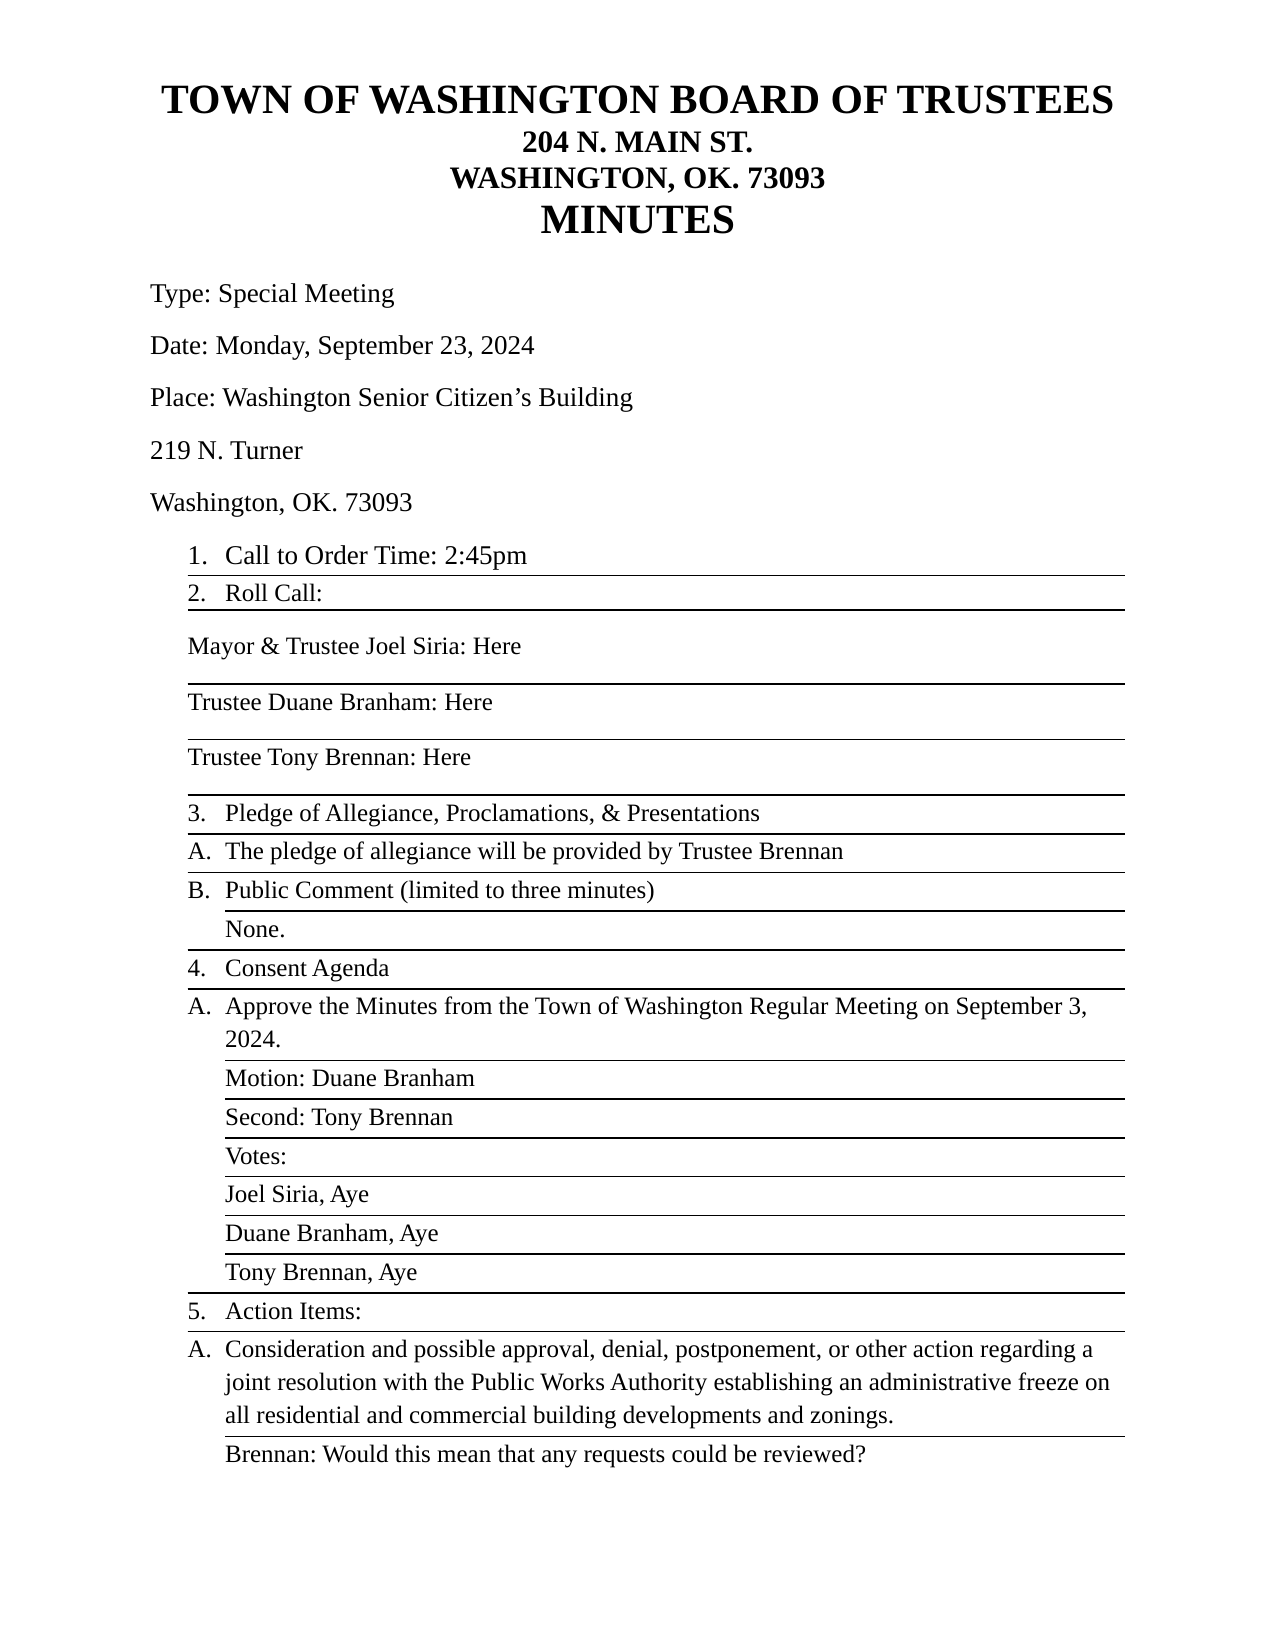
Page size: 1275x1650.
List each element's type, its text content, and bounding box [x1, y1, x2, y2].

text 219 N. Turner [150, 434, 1125, 465]
list Approve the Minutes from the Town of Washington Regular Meeting on September 3, 2024. [187, 989, 1125, 1055]
list Duane Branham, Aye [225, 1216, 1125, 1249]
list Joel Siria, Aye [225, 1177, 1125, 1210]
list Roll Call: [187, 576, 1125, 611]
text Washington, OK. 73093 [150, 486, 1125, 517]
list Call to Order Time: 2:45pm [187, 539, 1125, 570]
list The pledge of allegiance will be provided by Trustee Brennan [187, 834, 1125, 867]
list Motion: Duane Branham [225, 1061, 1125, 1094]
text Place: Washington Senior Citizen’s Building [150, 382, 1125, 413]
list Brennan: Would this mean that any requests could be reviewed? [225, 1437, 1125, 1470]
text Trustee Duane Branham: Here [187, 684, 1125, 718]
list Consideration and possible approval, denial, postponement, or other action regarding a joint resolution with the Public Works Authority establishing an administrative freeze on all residential and commercial building developments and zonings. [187, 1332, 1125, 1431]
list Action Items: [187, 1293, 1125, 1327]
text Mayor & Trustee Joel Siria: Here [187, 631, 1125, 662]
list Tony Brennan, Aye [225, 1255, 1125, 1288]
text Trustee Tony Brennan: Here [187, 740, 1125, 773]
text Type: Special Meeting [150, 277, 1125, 308]
text Date: Monday, September 23, 2024 [150, 329, 1125, 360]
list None. [225, 912, 1125, 945]
list Second: Tony Brennan [225, 1100, 1125, 1133]
list Public Comment (limited to three minutes) [187, 873, 1125, 906]
list Votes: [225, 1139, 1125, 1172]
list Pledge of Allegiance, Proclamations, & Presentations [187, 795, 1125, 828]
list Consent Agenda [187, 950, 1125, 983]
